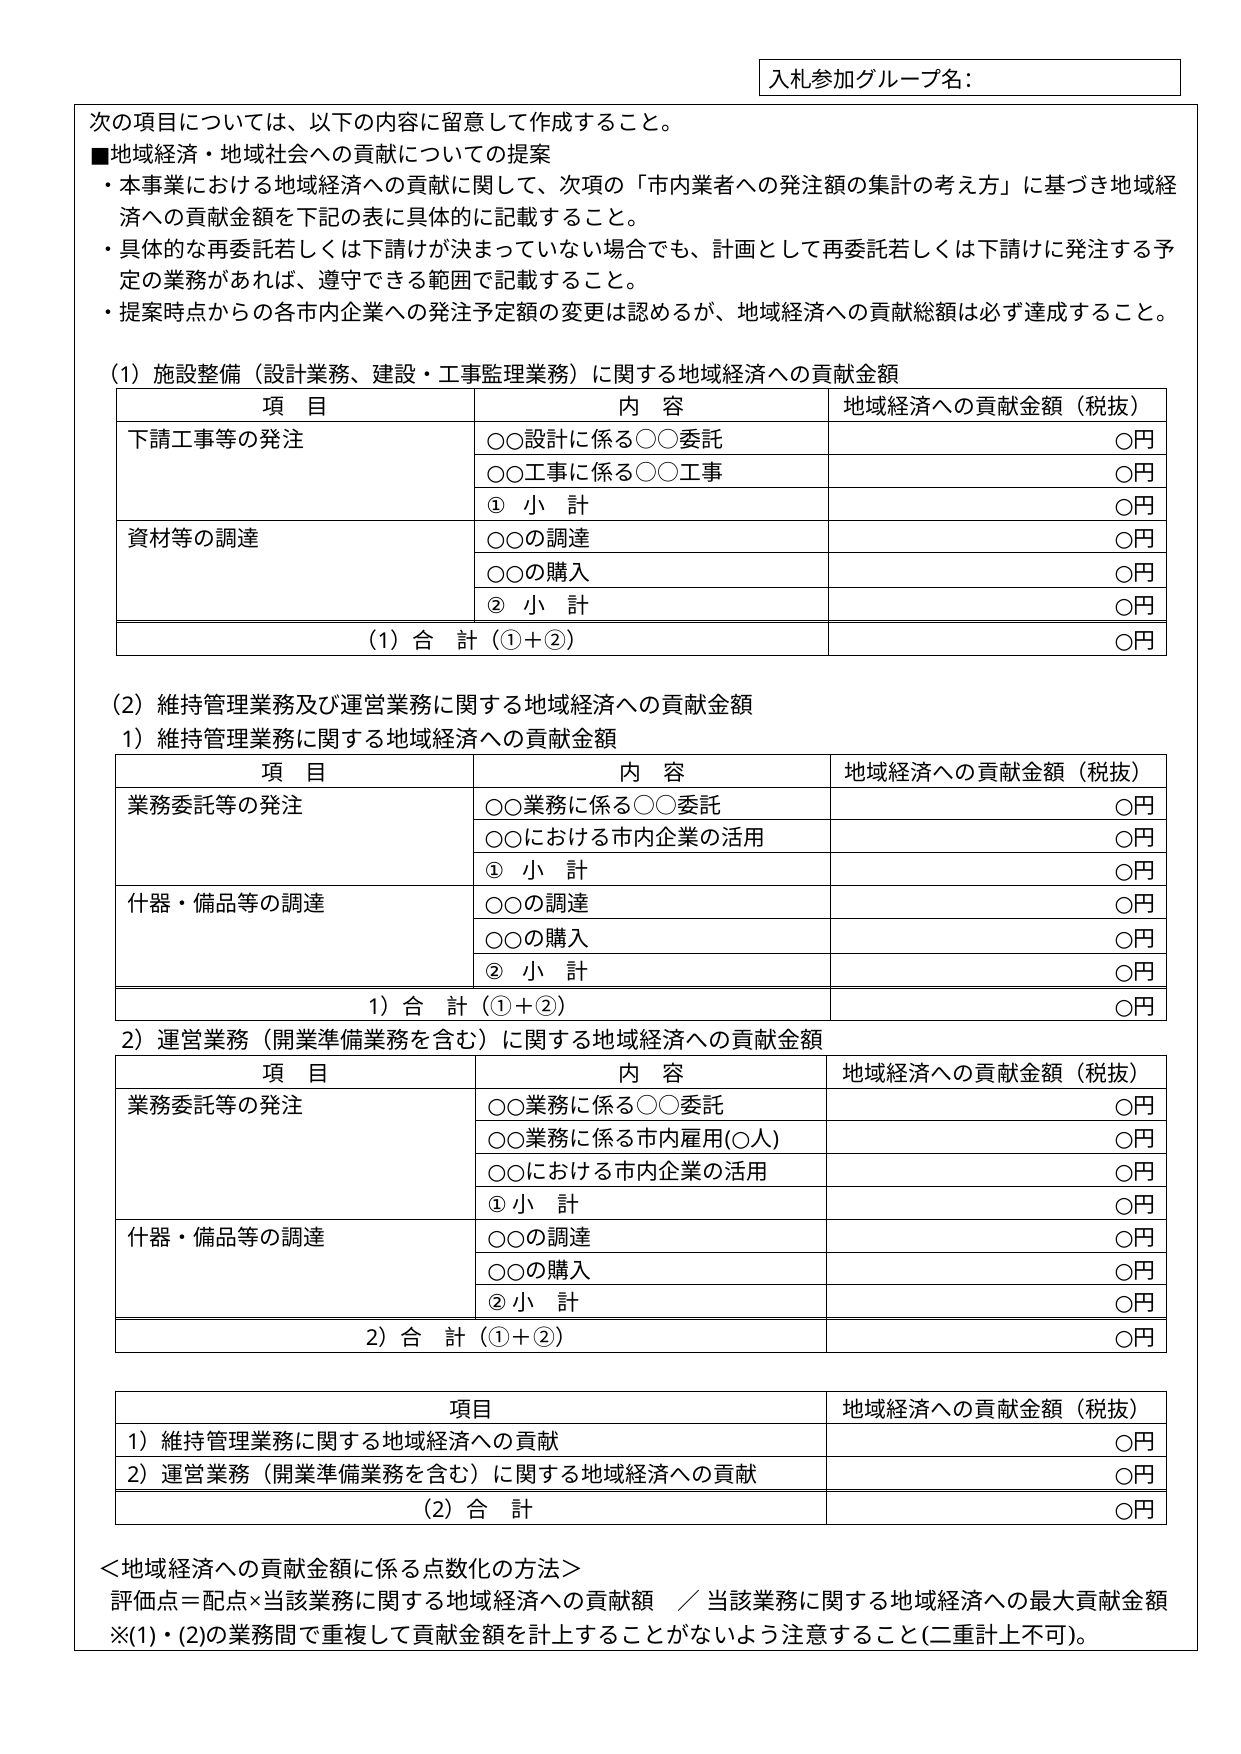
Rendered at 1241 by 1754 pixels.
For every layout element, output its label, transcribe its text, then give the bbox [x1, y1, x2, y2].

table_cell 次の項目については、以下の内容に留意して作成すること。 ■地域経済・地域社会への貢献についての提案 ・本事業における地域経済への貢献に関して、次項の「市内業者への発注額の集計の考え方」に基づき地域経済への貢献金額を下記の表に具体的に記載すること。 ・具体的な再委託若しくは下請けが決まっていない場合でも、計画として再委託若しくは下請けに発注する予定の業務があれば、遵守できる範囲で記載すること。 ・提案時点からの各市内企業への発注予定額の変更は認めるが、地域経済への貢献総額は必ず達成すること。 （1）施設整備（設計業務、建設・工事監理業務）に関する地域経済への貢献金額 （2）維持管理業務及び運営業務に関する地域経済への貢献金額 1）維持管理業務に関する地域経済への貢献金額 2）運営業務（開業準備業務を含む）に関する地域経済への貢献金額 ＜地域経済への貢献金額に係る点数化の方法＞ 評価点＝配点×当該業務に関する地域経済への貢献額 ／ 当該業務に関する地域経済への最大貢献金額 ※(1)・(2)の業務間で重複して貢献金額を計上することがないよう注意すること(二重計上不可)。 [75, 105, 1197, 1650]
